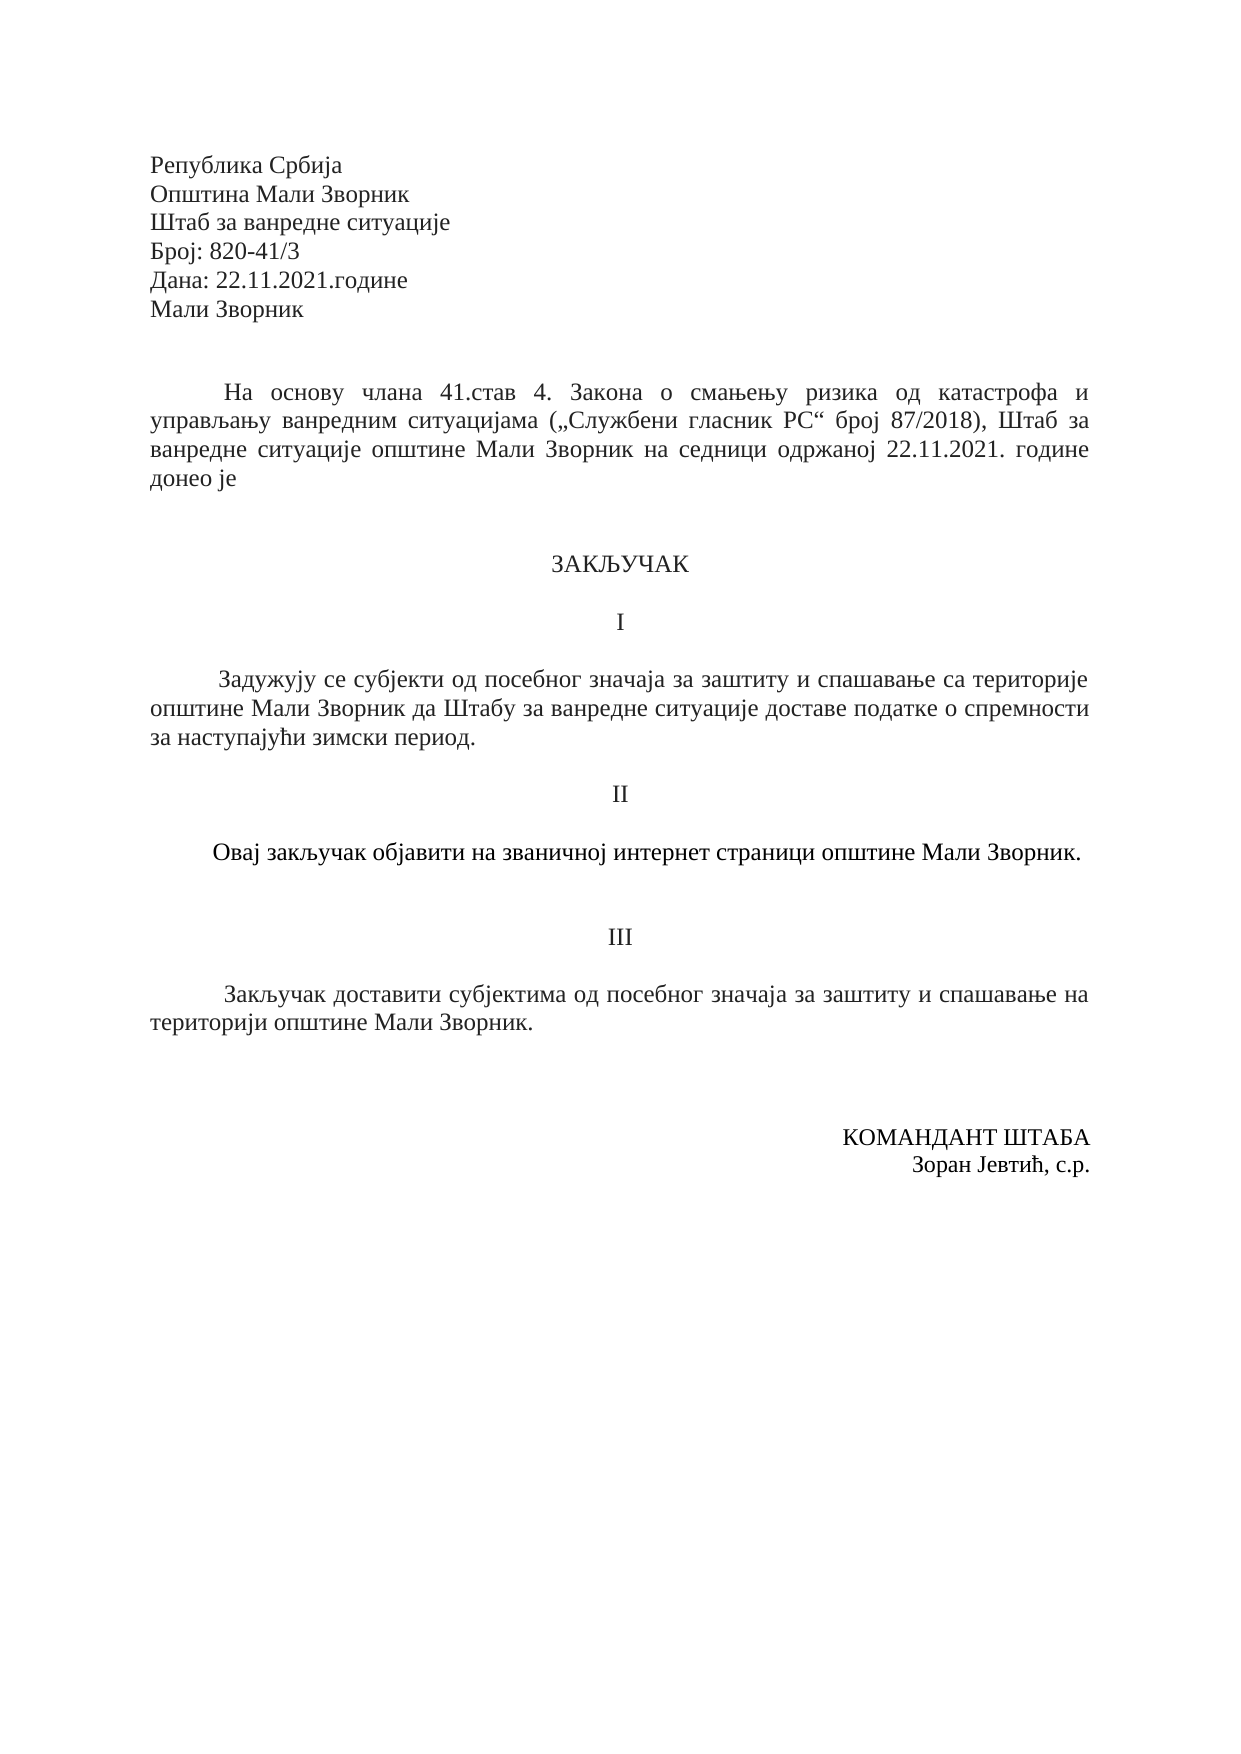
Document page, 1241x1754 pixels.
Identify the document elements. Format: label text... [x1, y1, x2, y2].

text КОМАНДАНТ ШТАБА [150, 1122, 1090, 1150]
text I [150, 607, 1090, 636]
text ЗАКЉУЧАК [150, 549, 1090, 578]
text Штаб за ванредне ситуације [150, 207, 1090, 236]
text Задужују се субјекти од посебног значаја за заштиту и спашавање са територије општине Мали Зворник да Штабу за ванредне ситуације доставе податке о спремности за наступајући зимски период. [150, 664, 1090, 751]
text На основу члана 41.став 4. Закона о смањењу ризика од катастрофа и управљању ванредним ситуацијама („Службени гласник РС“ број 87/2018), Штаб за ванредне ситуације општине Мали Зворник на седници одржаној 22.11.2021. године донео је [150, 377, 1090, 492]
text Дана: 22.11.2021.године [150, 265, 1090, 294]
text Република Србија [150, 150, 1090, 179]
text Закључак доставити субјектима од посебног значаја за заштиту и спашавање на територији општине Мали Зворник. [150, 979, 1090, 1036]
text Број: 820-41/3 [150, 236, 1090, 265]
text Зоран Јевтић, с.р. [150, 1150, 1090, 1178]
text III [150, 922, 1090, 951]
text Мали Зворник [150, 294, 1090, 322]
text Општина Мали Зворник [150, 179, 1090, 207]
text II [150, 779, 1090, 808]
text Овај закључак објавити на званичној интернет страници општине Мали Зворник. [150, 837, 1090, 866]
